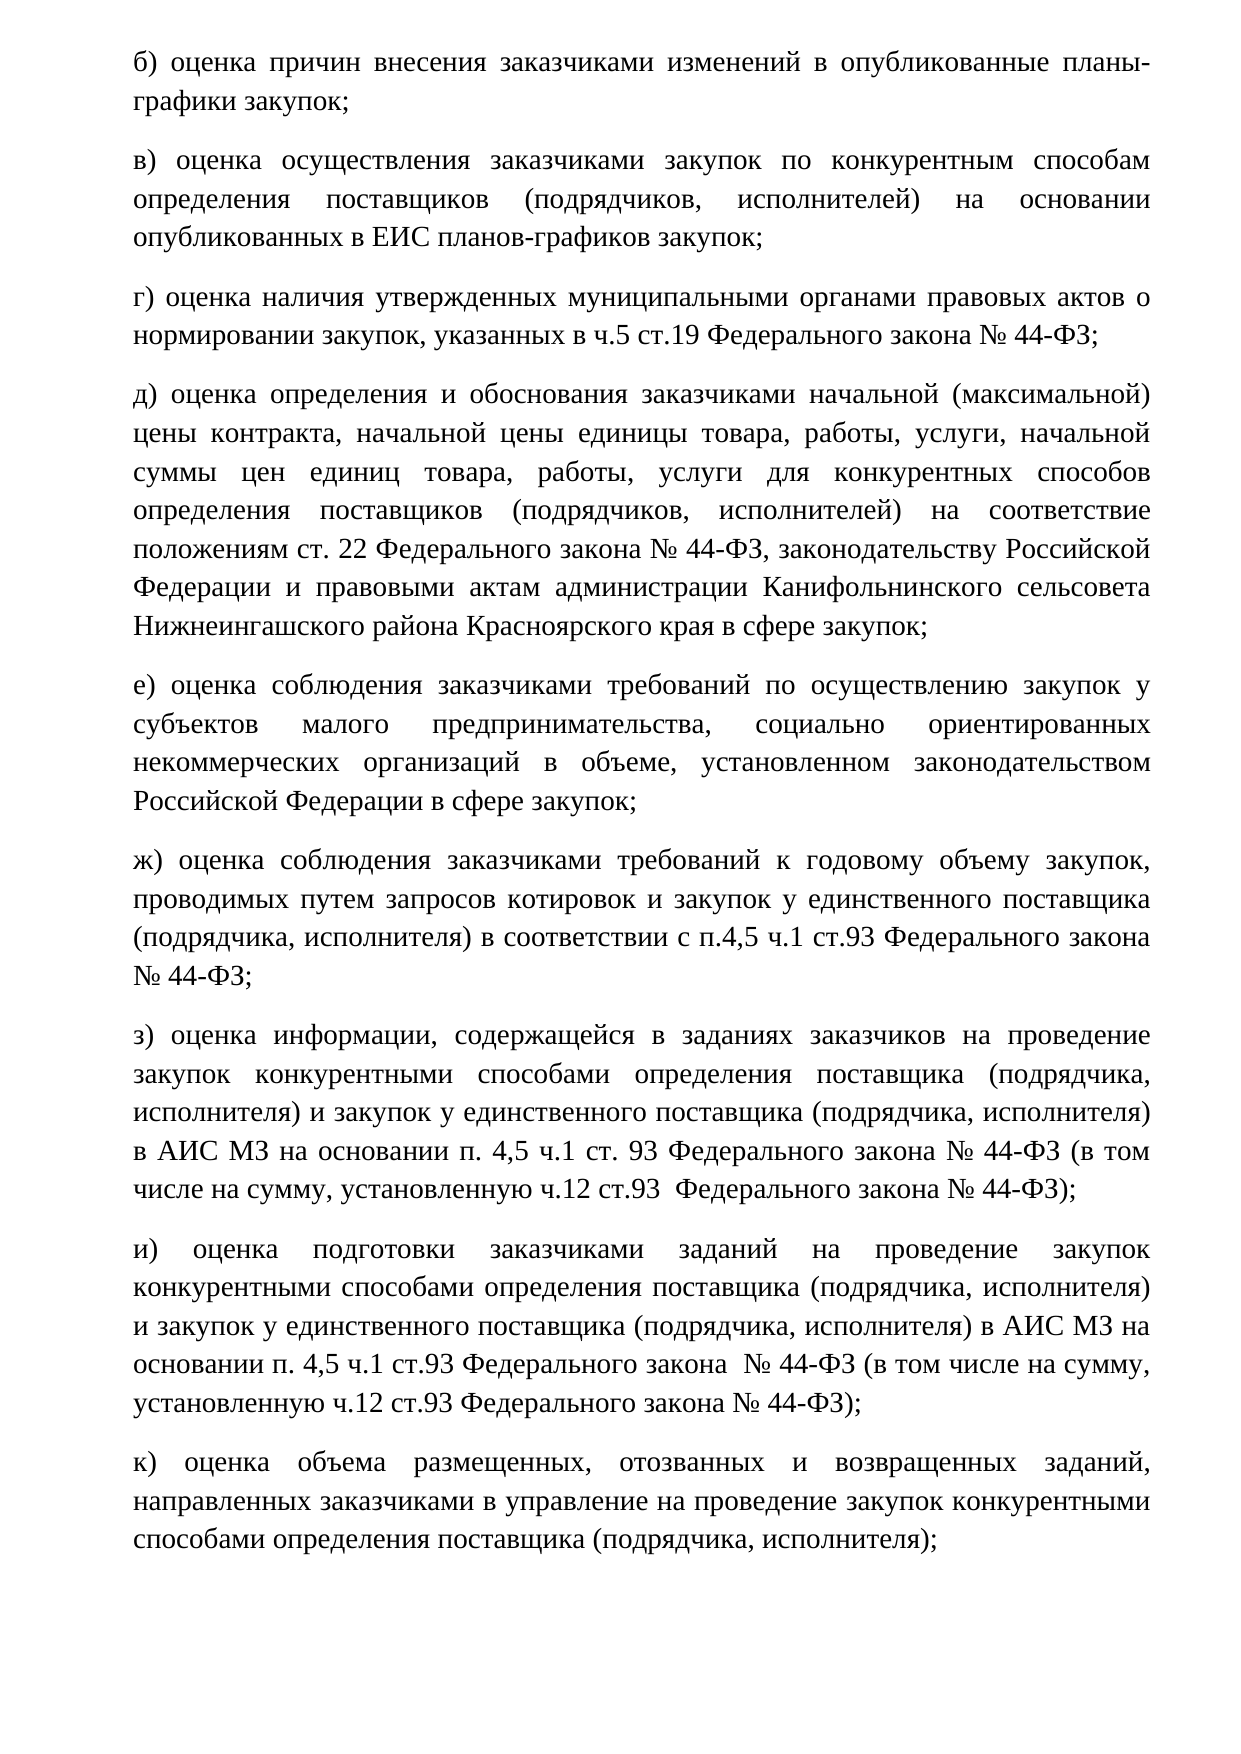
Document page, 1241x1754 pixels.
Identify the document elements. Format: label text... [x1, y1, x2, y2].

text е) оценка соблюдения заказчиками требований по осуществлению закупок у субъектов малого предпринимательства, социально ориентированных некоммерческих организаций в объеме, установленном законодательством Российской Федерации в сфере закупок; [133, 667, 1152, 816]
text з) оценка информации, содержащейся в заданиях заказчиков на проведение закупок конкурентными способами определения поставщика (подрядчика, исполнителя) и закупок у единственного поставщика (подрядчика, исполнителя) в АИС МЗ на основании п. 4,5 ч.1 ст. 93 Федерального закона № 44-ФЗ (в том числе на сумму, установленную ч.12 ст.93 Федерального закона № 44-ФЗ); [133, 1017, 1152, 1205]
text в) оценка осуществления заказчиками закупок по конкурентным способам определения поставщиков (подрядчиков, исполнителей) на основании опубликованных в ЕИС планов-графиков закупок; [133, 142, 1152, 253]
text ж) оценка соблюдения заказчиками требований к годовому объему закупок, проводимых путем запросов котировок и закупок у единственного поставщика (подрядчика, исполнителя) в соответствии с п.4,5 ч.1 ст.93 Федерального закона № 44-ФЗ; [133, 842, 1152, 991]
text и) оценка подготовки заказчиками заданий на проведение закупок конкурентными способами определения поставщика (подрядчика, исполнителя) и закупок у единственного поставщика (подрядчика, исполнителя) в АИС МЗ на основании п. 4,5 ч.1 ст.93 Федерального закона № 44-ФЗ (в том числе на сумму, установленную ч.12 ст.93 Федерального закона № 44-ФЗ); [133, 1231, 1152, 1418]
text г) оценка наличия утвержденных муниципальными органами правовых актов о нормировании закупок, указанных в ч.5 ст.19 Федерального закона № 44-ФЗ; [133, 279, 1152, 351]
text б) оценка причин внесения заказчиками изменений в опубликованные планы-графики закупок; [133, 44, 1152, 116]
text д) оценка определения и обоснования заказчиками начальной (максимальной) цены контракта, начальной цены единицы товара, работы, услуги, начальной суммы цен единиц товара, работы, услуги для конкурентных способов определения поставщиков (подрядчиков, исполнителей) на соответствие положениям ст. 22 Федерального закона № 44-ФЗ, законодательству Российской Федерации и правовыми актам администрации Канифольнинского сельсовета Нижнеингашского района Красноярского края в сфере закупок; [133, 377, 1152, 641]
text к) оценка объема размещенных, отозванных и возвращенных заданий, направленных заказчиками в управление на проведение закупок конкурентными способами определения поставщика (подрядчика, исполнителя); [133, 1444, 1152, 1555]
